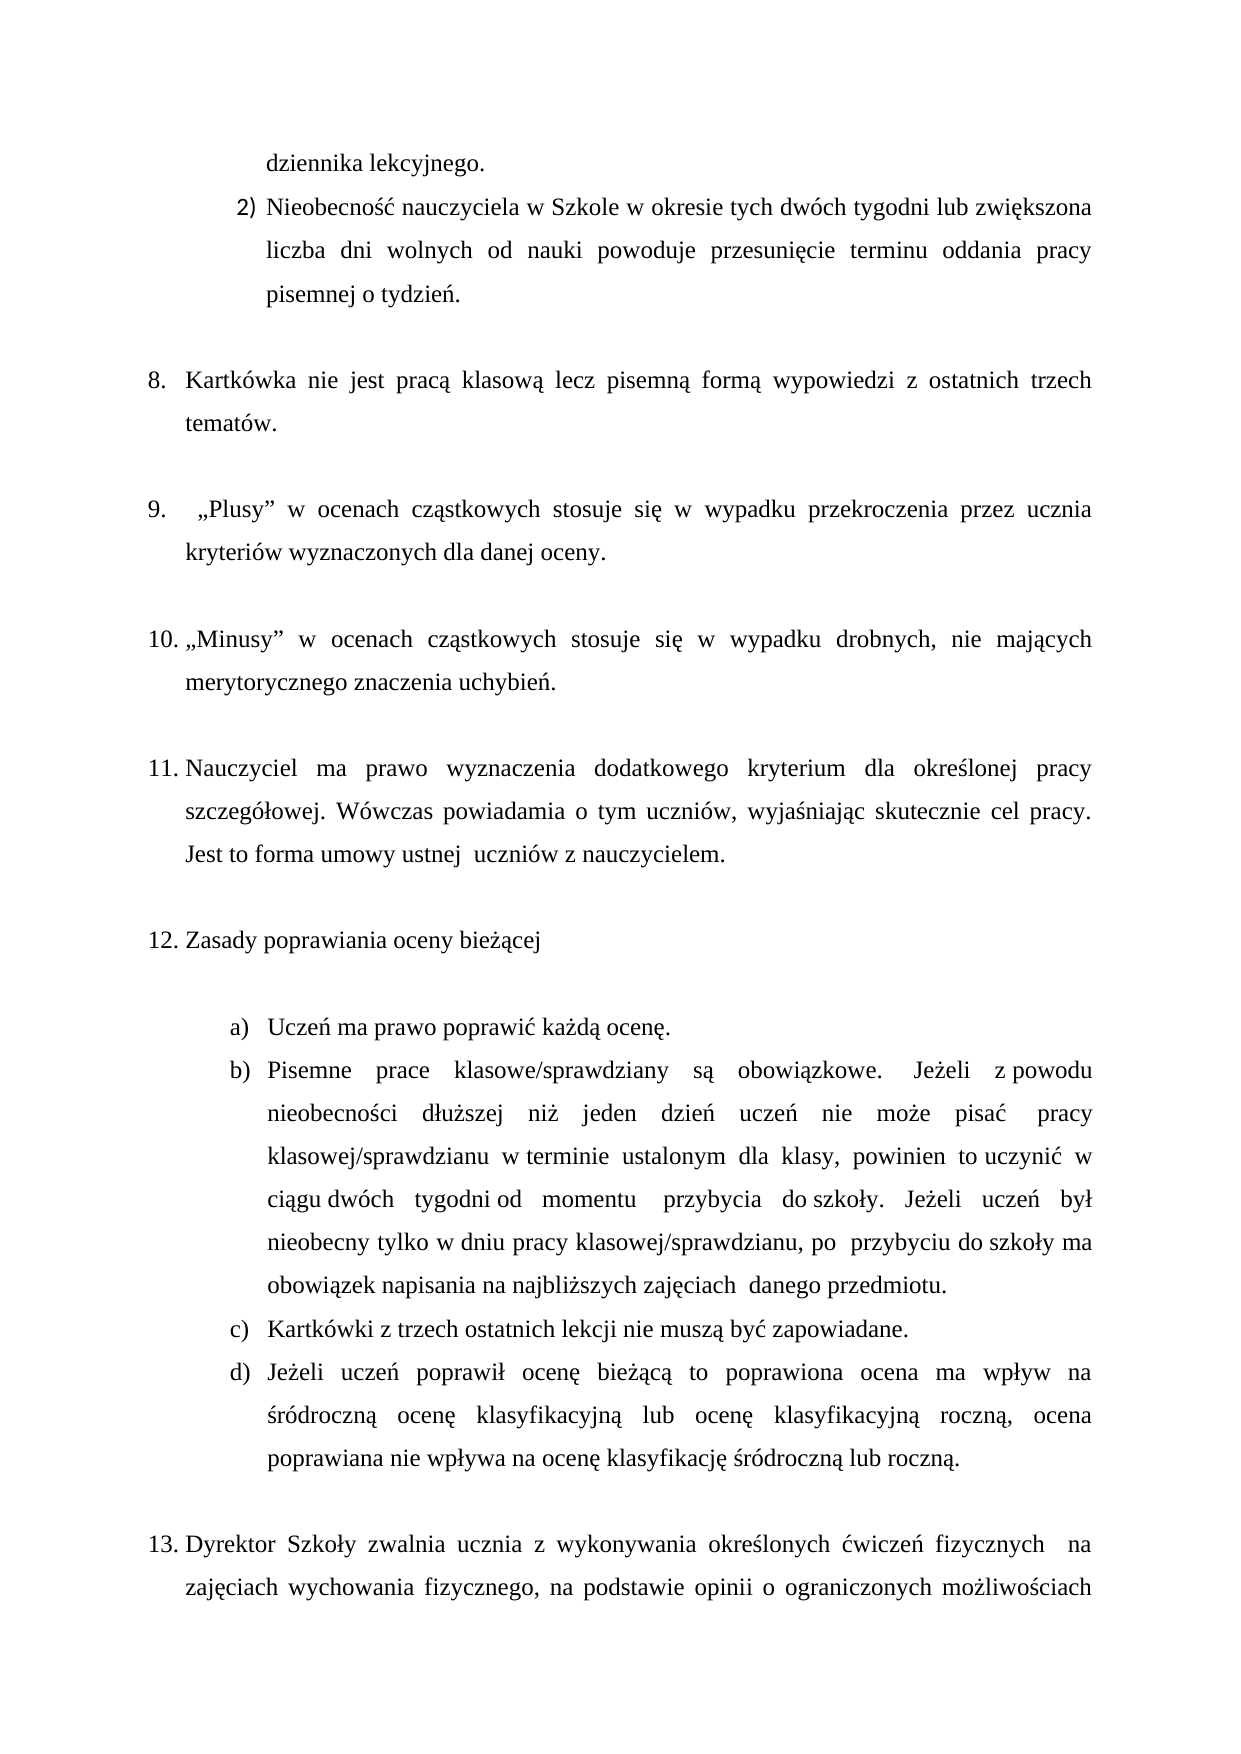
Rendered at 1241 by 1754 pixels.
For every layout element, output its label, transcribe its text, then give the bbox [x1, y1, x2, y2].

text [148, 1529, 1093, 1601]
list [236, 148, 1093, 176]
list Kartkówki z trzech ostatnich lekcji nie muszą być zapowiadane. [229, 1314, 1093, 1342]
text 11. Nauczyciel ma prawo wyznaczenia dodatkowego kryterium dla określonej pracy szczegółowej. Wówczas powiadamia o tym uczniów, wyjaśniając skutecznie cel pracy. Jest to forma umowy ustnej uczniów z nauczycielem. [148, 753, 1093, 868]
text 8. Kartkówka nie jest pracą klasową lecz pisemną formą wypowiedzi z ostatnich trzech tematów. [148, 365, 1093, 437]
text 9. „Plusy” w ocenach cząstkowych stosuje się w wypadku przekroczenia przez ucznia kryteriów wyznaczonych dla danej oceny. [148, 494, 1093, 566]
list Nieobecność nauczyciela w Szkole w okresie tych dwóch tygodni lub zwiększona liczba dni wolnych od nauki powoduje przesunięcie terminu oddania pracy pisemnej o tydzień. [236, 191, 1093, 307]
text 12. Zasady poprawiania oceny bieżącej [148, 926, 1093, 954]
list Pisemne prace klasowe/sprawdziany są obowiązkowe. Jeżeli z powodu nieobecności dłuższej niż jeden dzień uczeń nie może pisać pracy klasowej/sprawdzianu w terminie ustalonym dla klasy, powinien to uczynić w ciągu dwóch tygodni od momentu przybycia do szkoły. Jeżeli uczeń był nieobecny tylko w dniu pracy klasowej/sprawdzianu, po przybyciu do szkoły ma obowiązek napisania na najbliższych zajęciach danego przedmiotu. [229, 1055, 1093, 1299]
list Uczeń ma prawo poprawić każdą ocenę. [229, 1012, 1093, 1041]
text 10. „Minusy” w ocenach cząstkowych stosuje się w wypadku drobnych, nie mających merytorycznego znaczenia uchybień. [148, 624, 1093, 696]
list Jeżeli uczeń poprawił ocenę bieżącą to poprawiona ocena ma wpływ na śródroczną ocenę klasyfikacyjną lub ocenę klasyfikacyjną roczną, ocena poprawiana nie wpływa na ocenę klasyfikację śródroczną lub roczną. [229, 1357, 1093, 1472]
